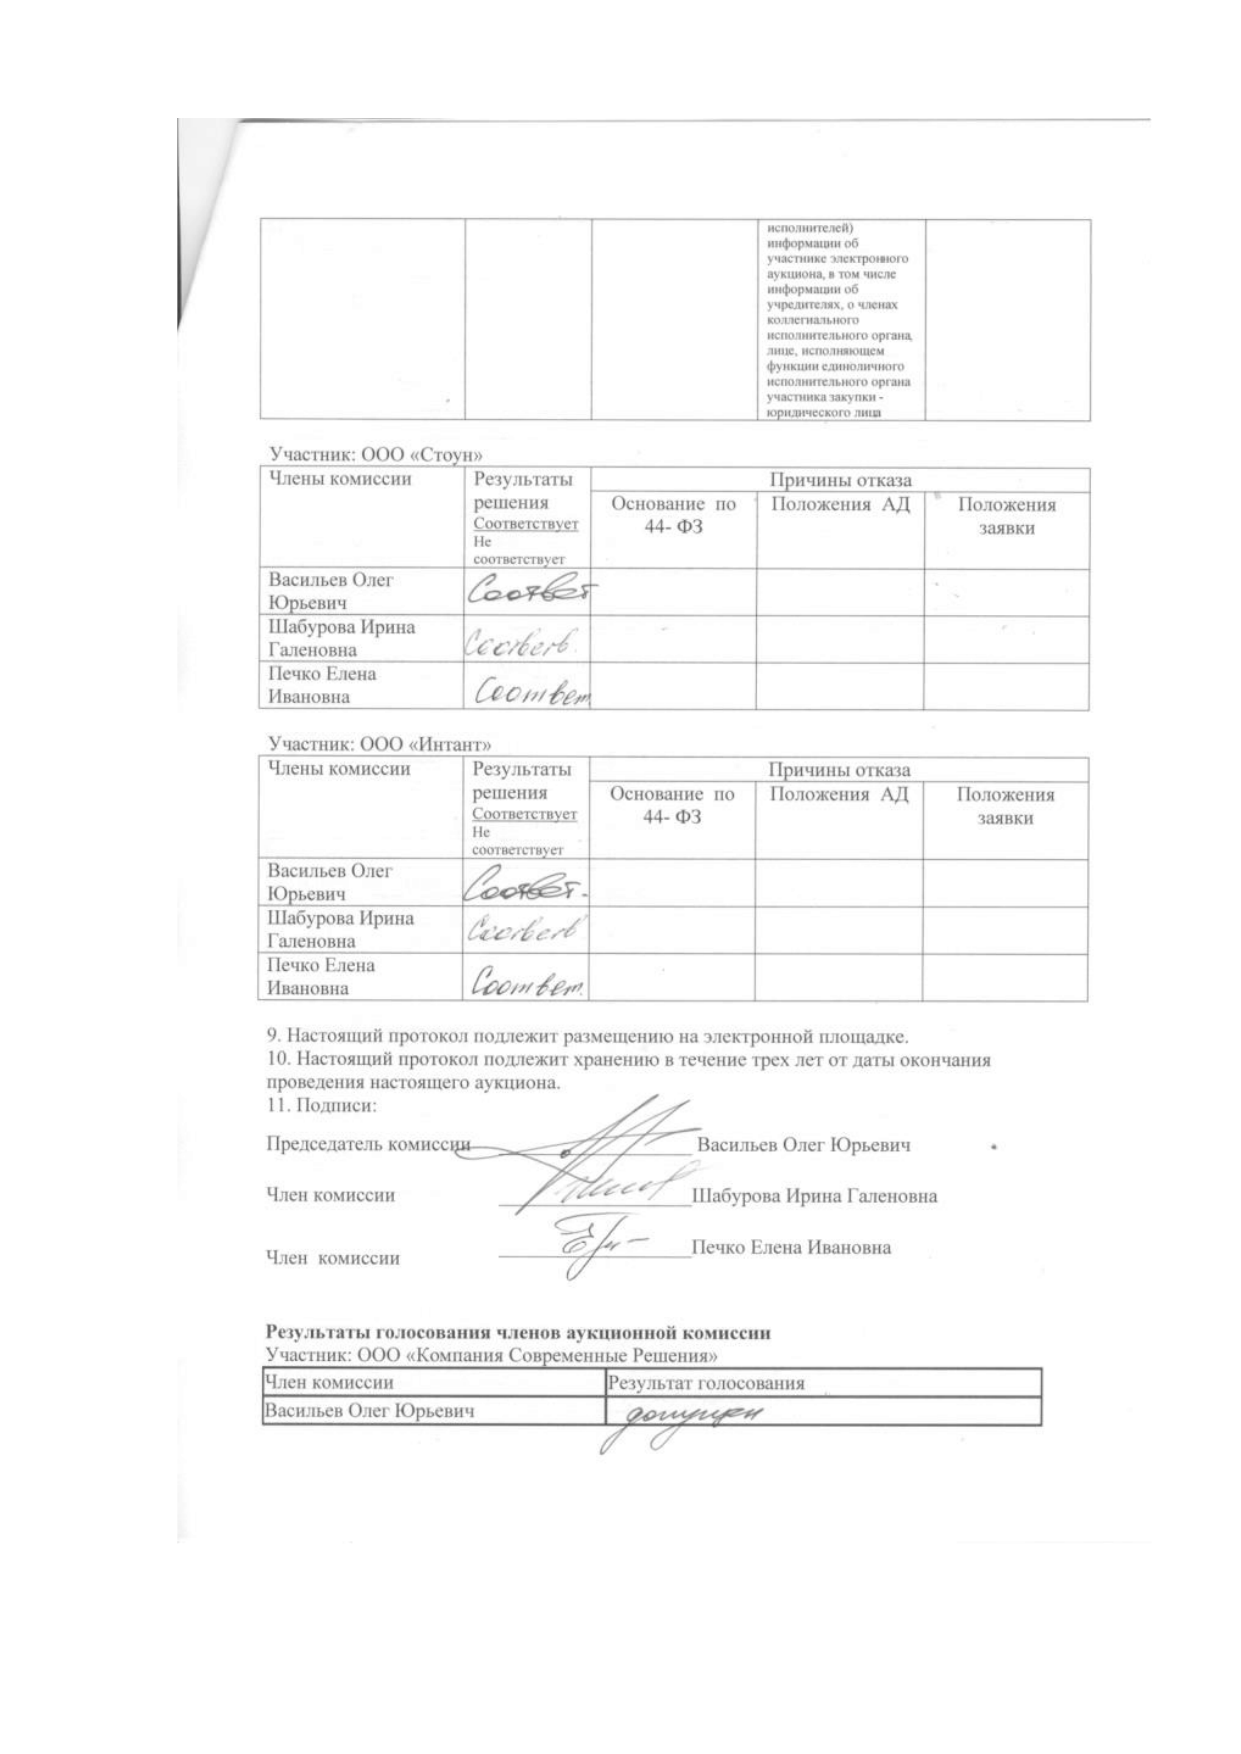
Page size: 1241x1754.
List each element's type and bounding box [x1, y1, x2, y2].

picture [177, 118, 1152, 1544]
